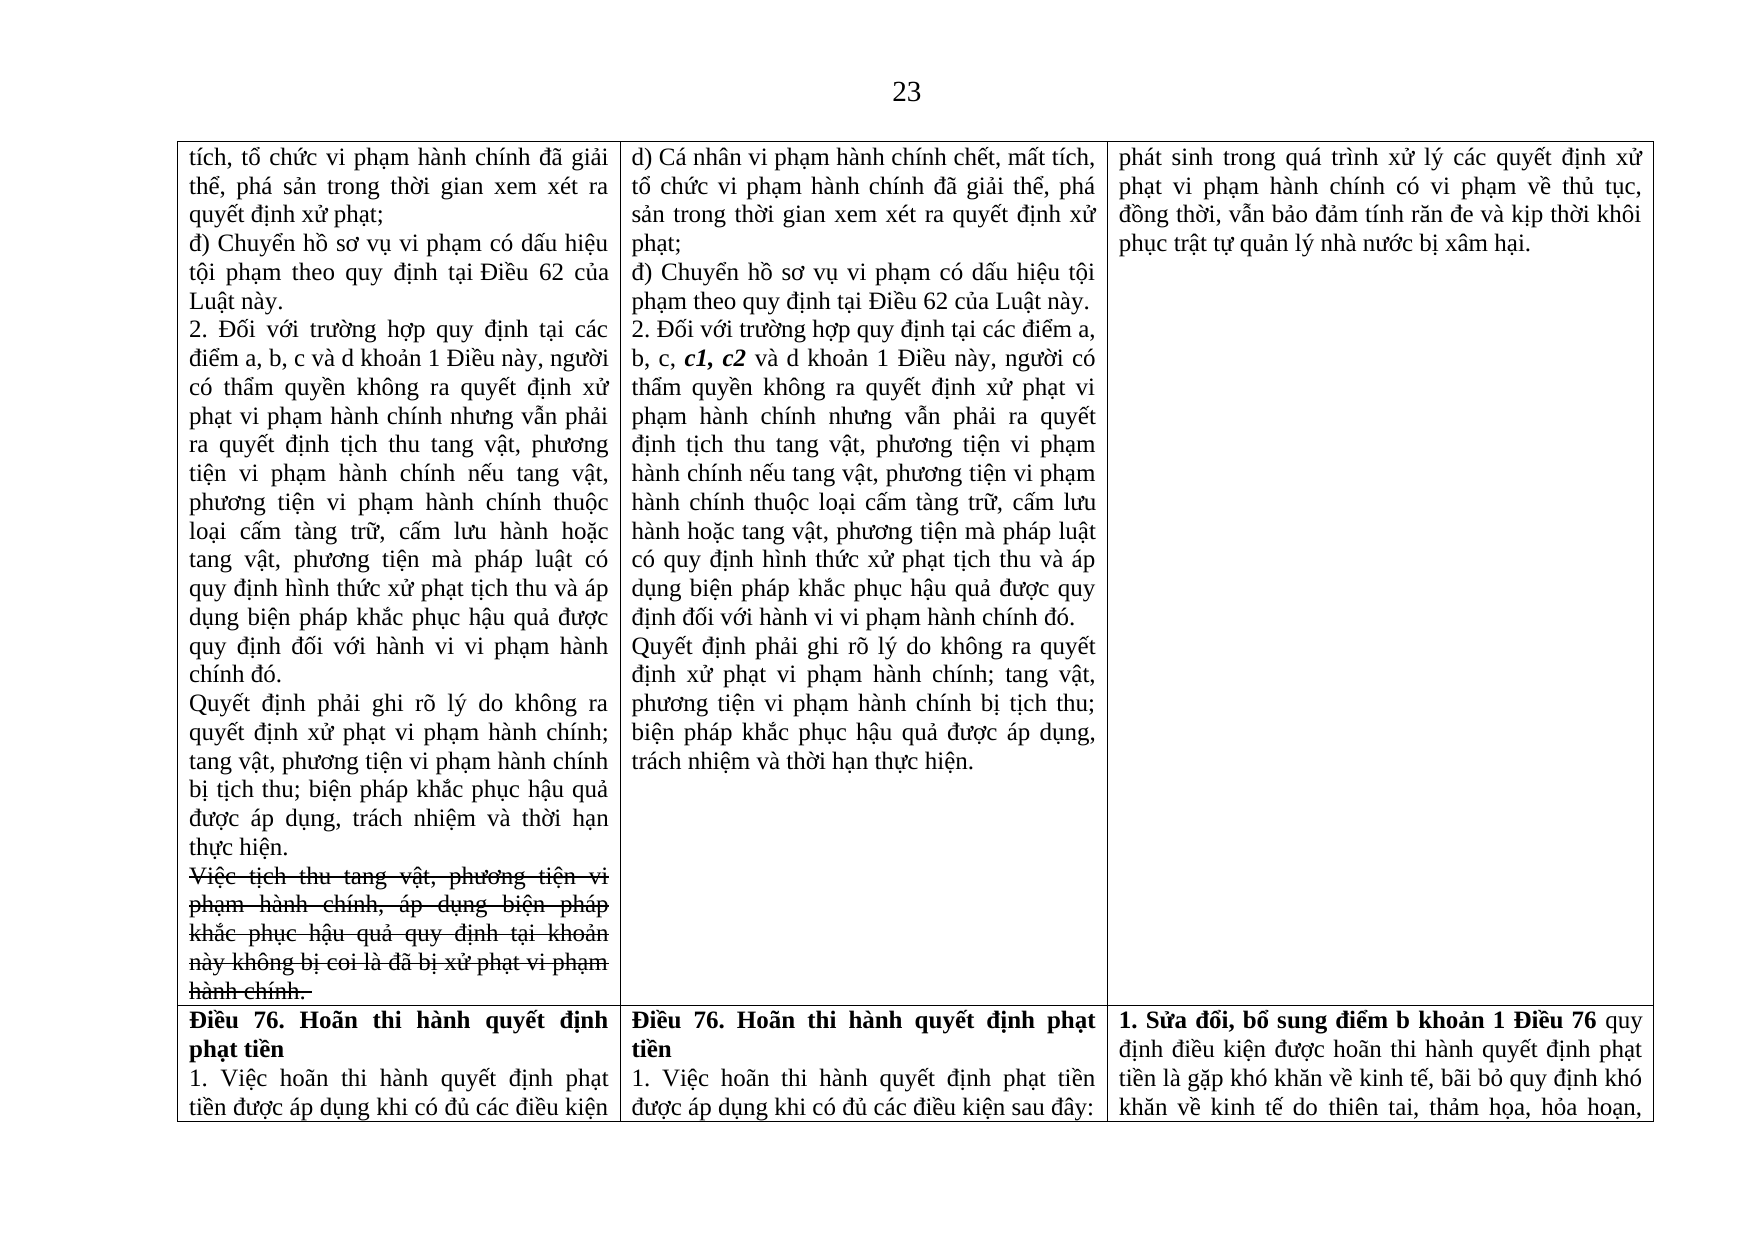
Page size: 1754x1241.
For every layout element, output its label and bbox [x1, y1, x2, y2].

table_cell [178, 142, 620, 1004]
table_cell [1108, 1006, 1653, 1121]
table_cell [178, 1006, 620, 1121]
table_cell [621, 1006, 1107, 1121]
table_cell [1108, 142, 1653, 1004]
table_cell [621, 142, 1107, 1004]
